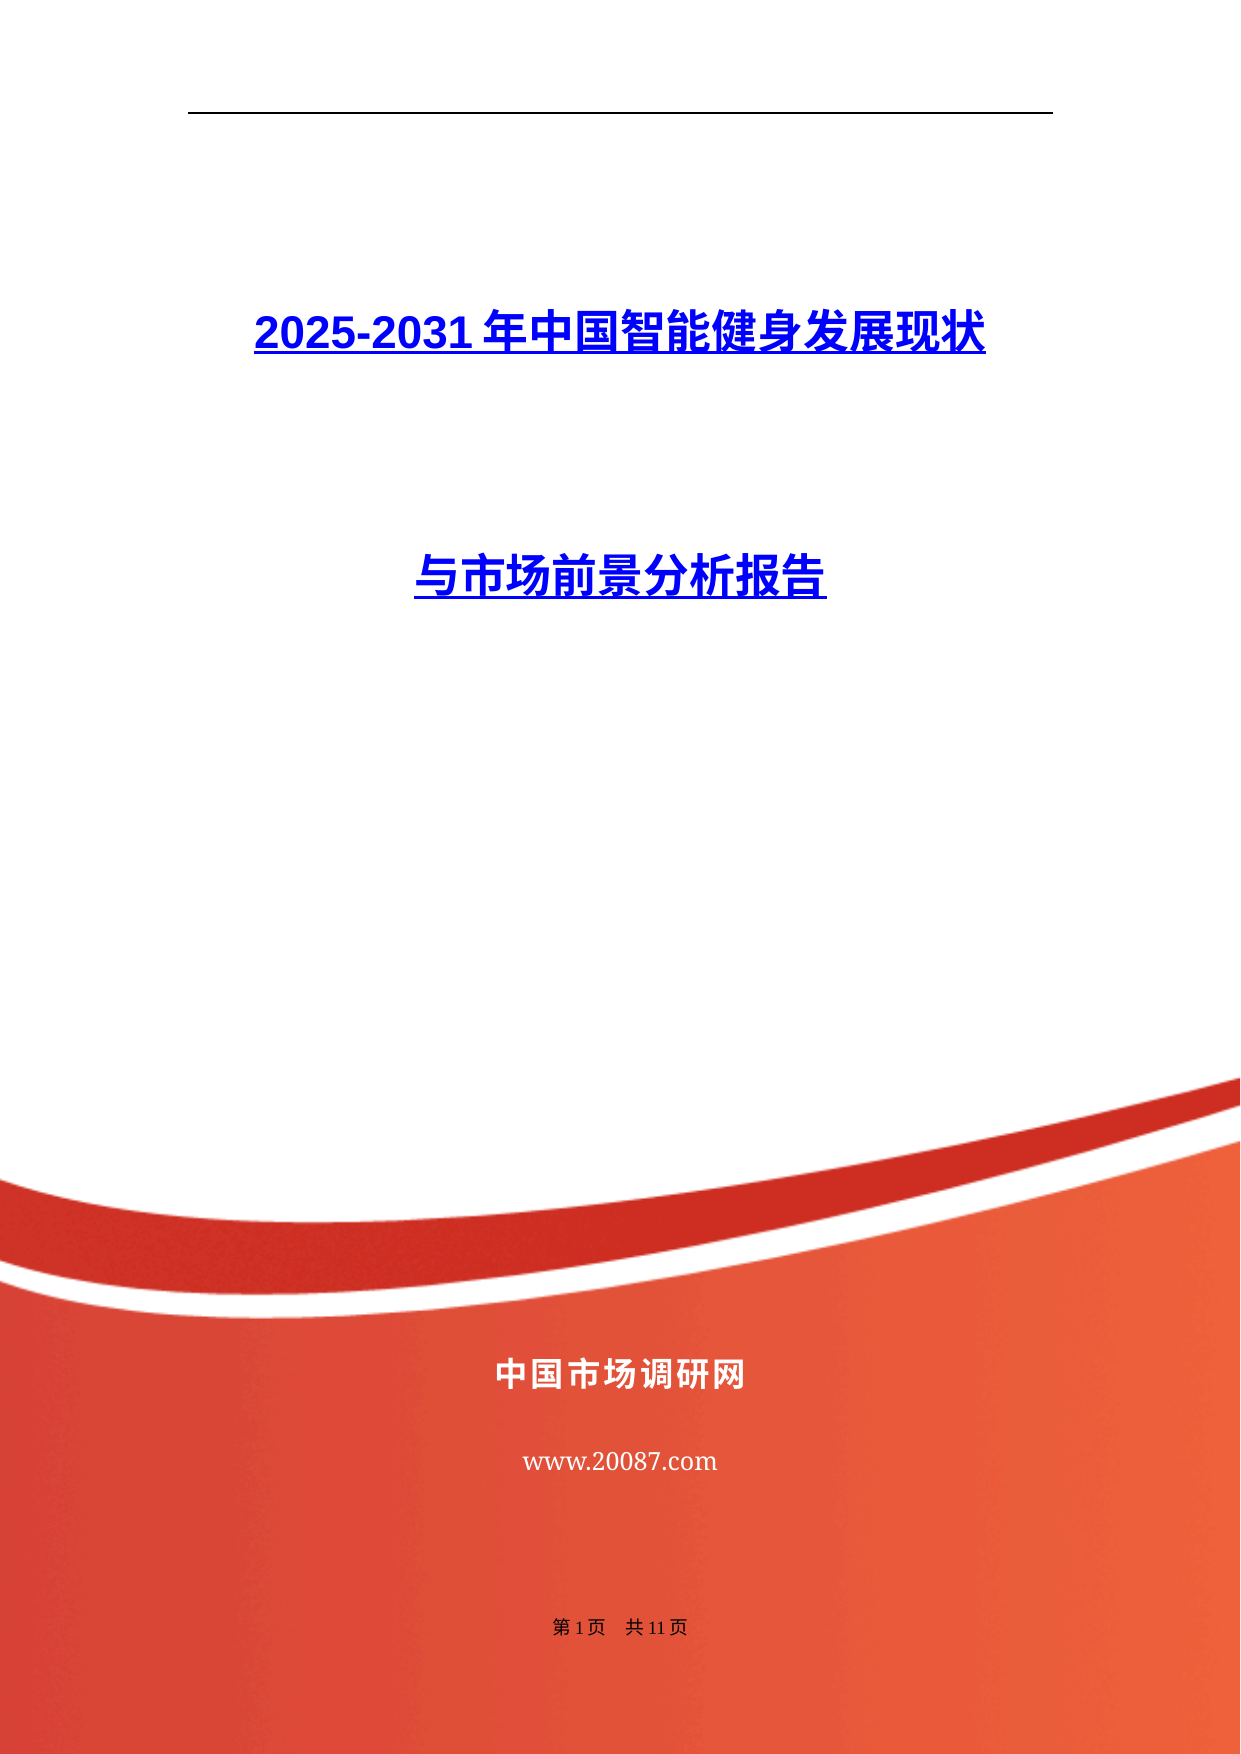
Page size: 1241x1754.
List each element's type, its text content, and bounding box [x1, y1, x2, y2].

text www.20087.com [187, 1428, 1053, 1493]
picture [0, 1006, 1241, 1754]
table_header 2025-2031年中国智能健身发展现状与市场前景分析报告 [188, 207, 1053, 773]
subtitle 中国市场调研网 [187, 1339, 1053, 1404]
